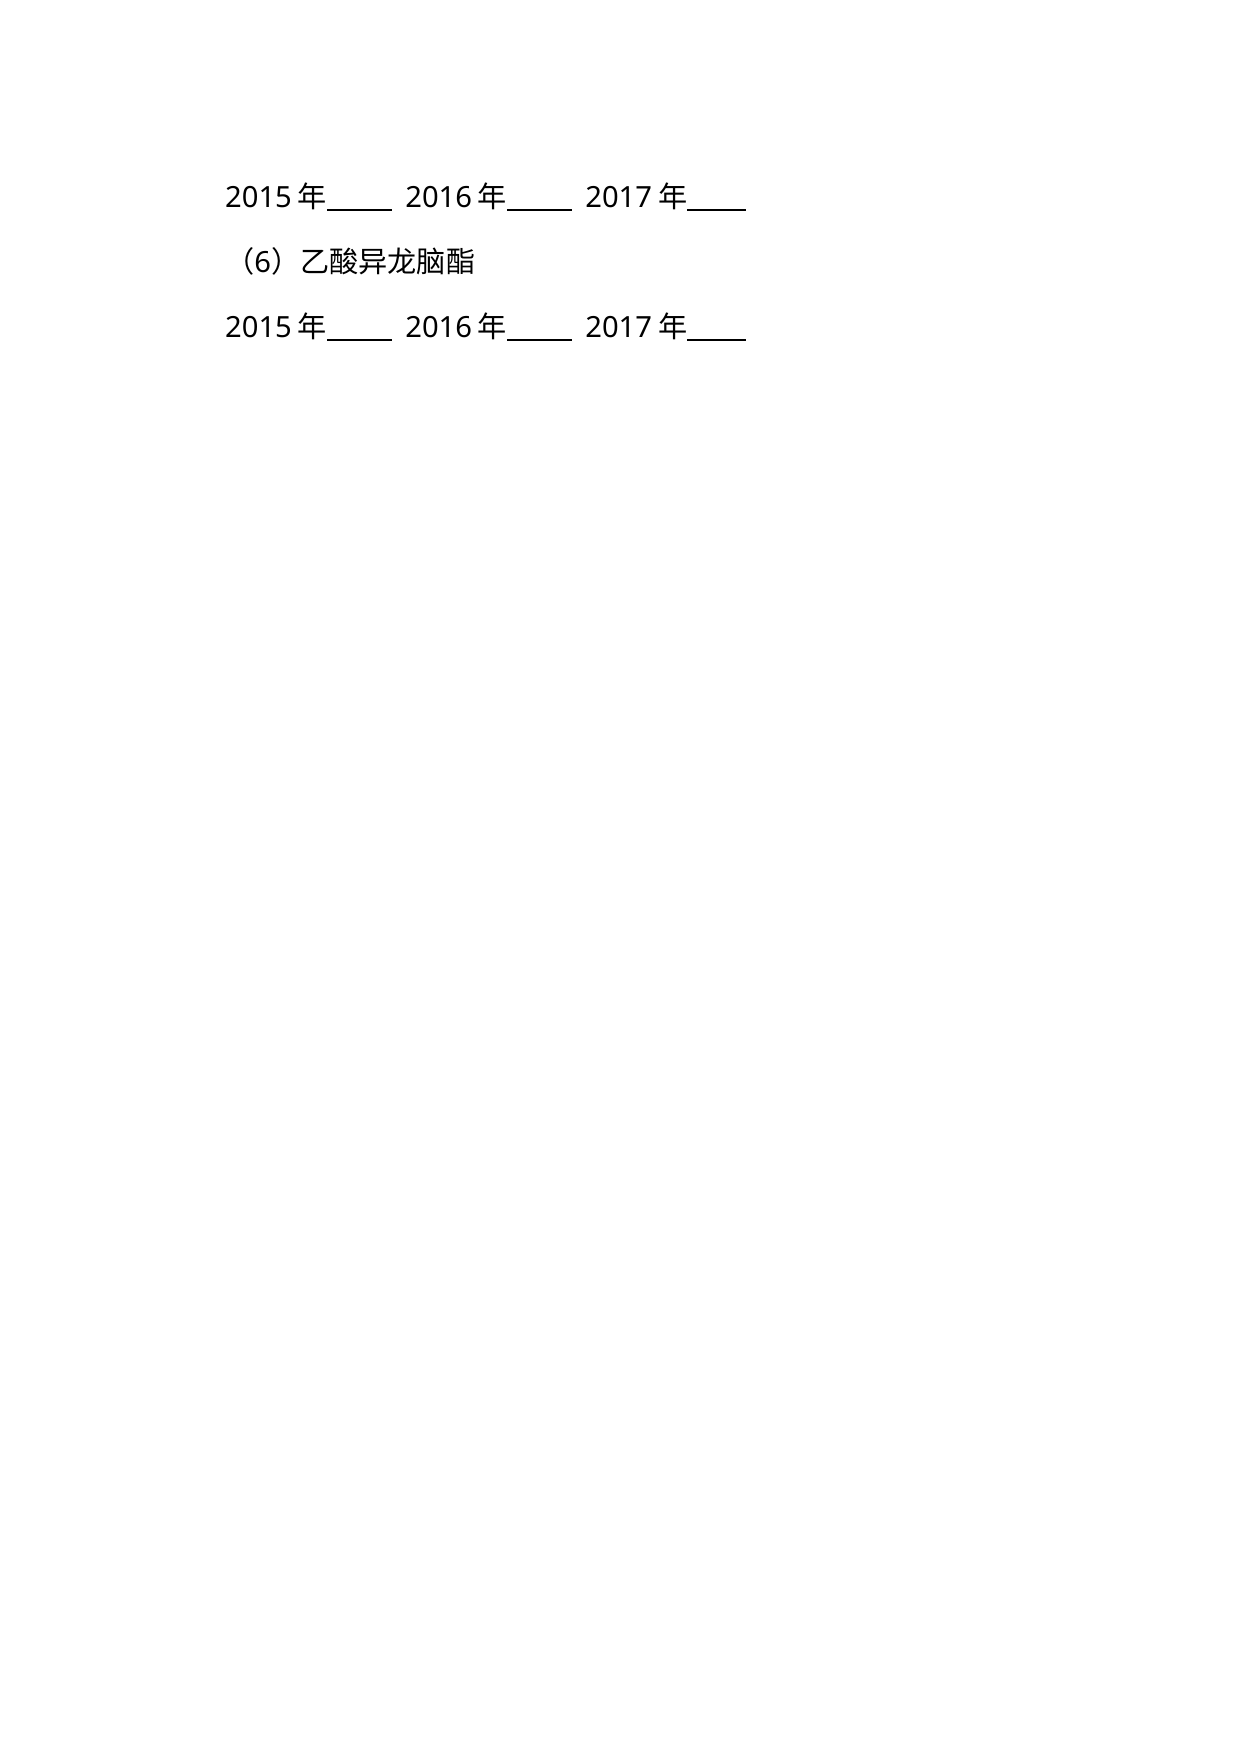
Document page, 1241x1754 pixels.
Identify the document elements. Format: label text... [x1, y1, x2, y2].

list 2015年 2016年 2017年 [225, 292, 1053, 357]
list 2015年 2016年 2017年 [225, 162, 1053, 227]
list （6）乙酸异龙脑酯 [225, 227, 1053, 292]
